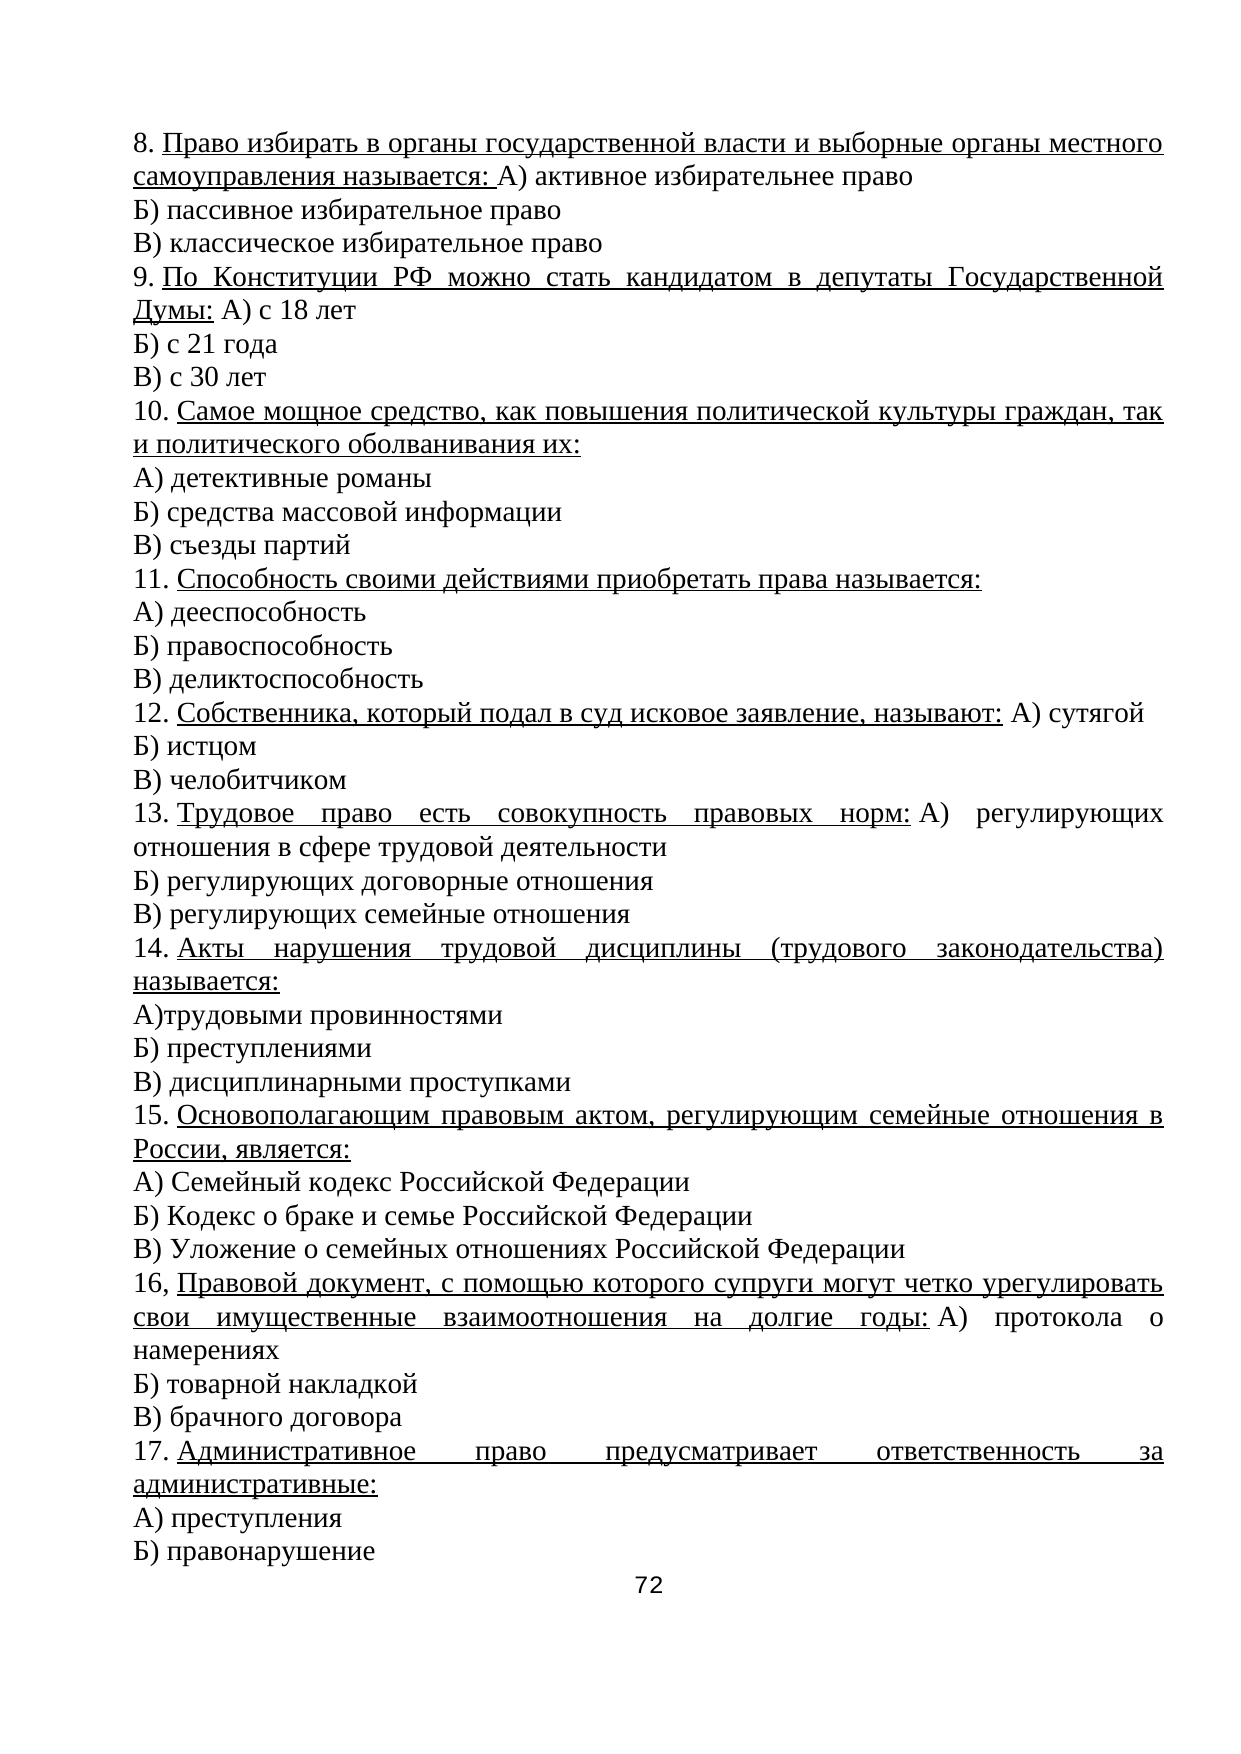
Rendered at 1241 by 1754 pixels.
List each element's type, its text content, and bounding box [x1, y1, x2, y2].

text Б) регулирующих договорные отношения [133, 863, 1164, 896]
text В) регулирующих семейные отношения [133, 896, 1164, 930]
text Б) с 21 года [133, 326, 1164, 359]
text 13. Трудовое право есть совокупность правовых норм: А) регулирующих отношения в сфере трудовой деятельности [133, 796, 1164, 863]
text В) деликтоспособность [133, 661, 1164, 695]
text Б) Кодекс о браке и семье Российской Федерации [133, 1198, 1164, 1232]
text 10. Самое мощное средство, как повышения политической культуры граждан, так и политического оболванивания их: [133, 393, 1164, 460]
text Б) преступлениями [133, 1030, 1164, 1064]
text В) брачного договора [133, 1399, 1164, 1433]
text 11. Способность своими действиями приобретать права называется: [133, 561, 1164, 594]
text 9. По Конституции РФ можно стать кандидатом в депутаты Государственной Думы: А) с 18 лет [133, 259, 1164, 326]
text 15. Основополагающим правовым актом, регулирующим семейные отношения в России, является: [133, 1097, 1164, 1164]
text В) челобитчиком [133, 762, 1164, 796]
text А) детективные романы [133, 460, 1164, 494]
text Б) истцом [133, 728, 1164, 762]
text А) преступления [133, 1500, 1164, 1533]
text Б) товарной накладкой [133, 1366, 1164, 1399]
text В) с 30 лет [133, 359, 1164, 393]
text 8. Право избирать в органы государственной власти и выборные органы местного самоуправления называется: А) активное избирательнее право [133, 125, 1164, 192]
text В) дисциплинарными проступками [133, 1064, 1164, 1097]
text А)трудовыми провинностями [133, 997, 1164, 1030]
text Б) пассивное избирательное право [133, 192, 1164, 225]
text В) съезды партий [133, 527, 1164, 561]
text Б) правоспособность [133, 628, 1164, 661]
text 12. Собственника, который подал в суд исковое заявление, называют: А) сутягой [133, 695, 1164, 728]
text 14. Акты нарушения трудовой дисциплины (трудового законодательства) называется: [133, 930, 1164, 997]
text В) Уложение о семейных отношениях Российской Федерации [133, 1232, 1164, 1265]
text А) дееспособность [133, 594, 1164, 628]
text Б) средства массовой информации [133, 494, 1164, 527]
text А) Семейный кодекс Российской Федерации [133, 1164, 1164, 1198]
text 16, Правовой документ, с помощью которого супруги могут четко урегулировать свои имущественные взаимоотношения на долгие годы: А) протокола о намерениях [133, 1265, 1164, 1366]
text 17. Административное право предусматривает ответственность за административные: [133, 1433, 1164, 1500]
text В) классическое избирательное право [133, 225, 1164, 259]
text Б) правонарушение [133, 1533, 1164, 1567]
